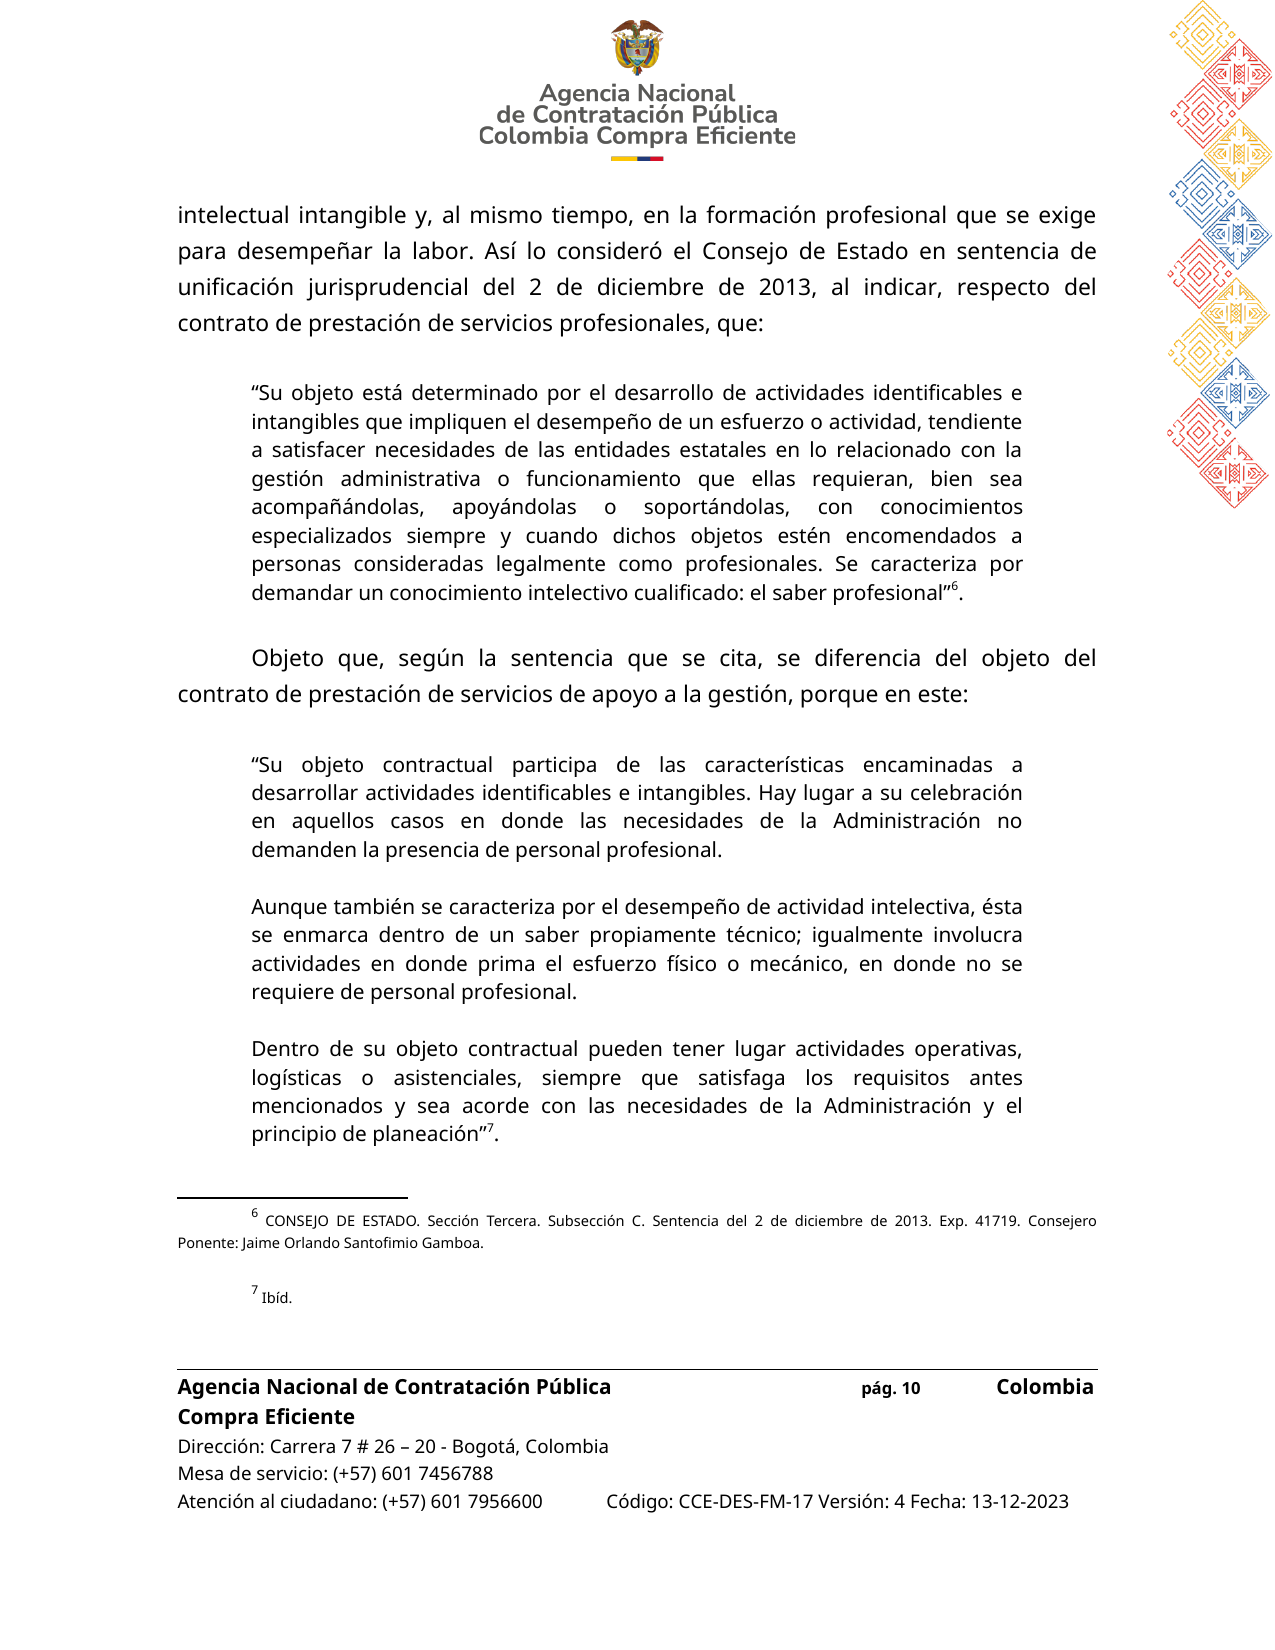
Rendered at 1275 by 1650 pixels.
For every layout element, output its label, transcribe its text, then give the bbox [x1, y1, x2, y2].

text “Su objeto está determinado por el desarrollo de actividades identificables e intangibles que impliquen el desempeño de un esfuerzo o actividad, tendiente a satisfacer necesidades de las entidades estatales en lo relacionado con la gestión administrativa o funcionamiento que ellas requieran, bien sea acompañándolas, apoyándolas o soportándolas, con conocimientos especializados siempre y cuando dichos objetos estén encomendados a personas consideradas legalmente como profesionales. Se caracteriza por demandar un conocimiento intelectivo cualificado: el saber profesional”. [251, 378, 1024, 606]
text Aunque también se caracteriza por el desempeño de actividad intelectiva, ésta se enmarca dentro de un saber propiamente técnico; igualmente involucra actividades en donde prima el esfuerzo físico o mecánico, en donde no se requiere de personal profesional. [251, 892, 1024, 1006]
text Objeto que, según la sentencia que se cita, se diferencia del objeto del contrato de prestación de servicios de apoyo a la gestión, porque en este: [177, 642, 1098, 709]
text “Su objeto contractual participa de las características encaminadas a desarrollar actividades identificables e intangibles. Hay lugar a su celebración en aquellos casos en donde las necesidades de la Administración no demanden la presencia de personal profesional. [251, 750, 1024, 863]
picture [1165, 0, 1272, 506]
picture [479, 20, 796, 161]
text v) Los contratos de prestación de servicios constituyen un género que incluye, como especies, los contratos de prestación de servicios profesionales, los contratos de prestación de servicios de apoyo a la gestión y los contratos de prestación de servicios artísticos que solo pueden encomendarse a determinadas personas naturales. La diferencia entre el contrato de prestación de servicios profesionales con las otras dos especies del género en el cual se ubican radica en su contenido intelectual intangible y, al mismo tiempo, en la formación profesional que se exige para desempeñar la labor. Así lo consideró el Consejo de Estado en sentencia de unificación jurisprudencial del 2 de diciembre de 2013, al indicar, respecto del contrato de prestación de servicios profesionales, que: [177, 199, 1098, 338]
text Dentro de su objeto contractual pueden tener lugar actividades operativas, logísticas o asistenciales, siempre que satisfaga los requisitos antes mencionados y sea acorde con las necesidades de la Administración y el principio de planeación”. [251, 1034, 1024, 1148]
